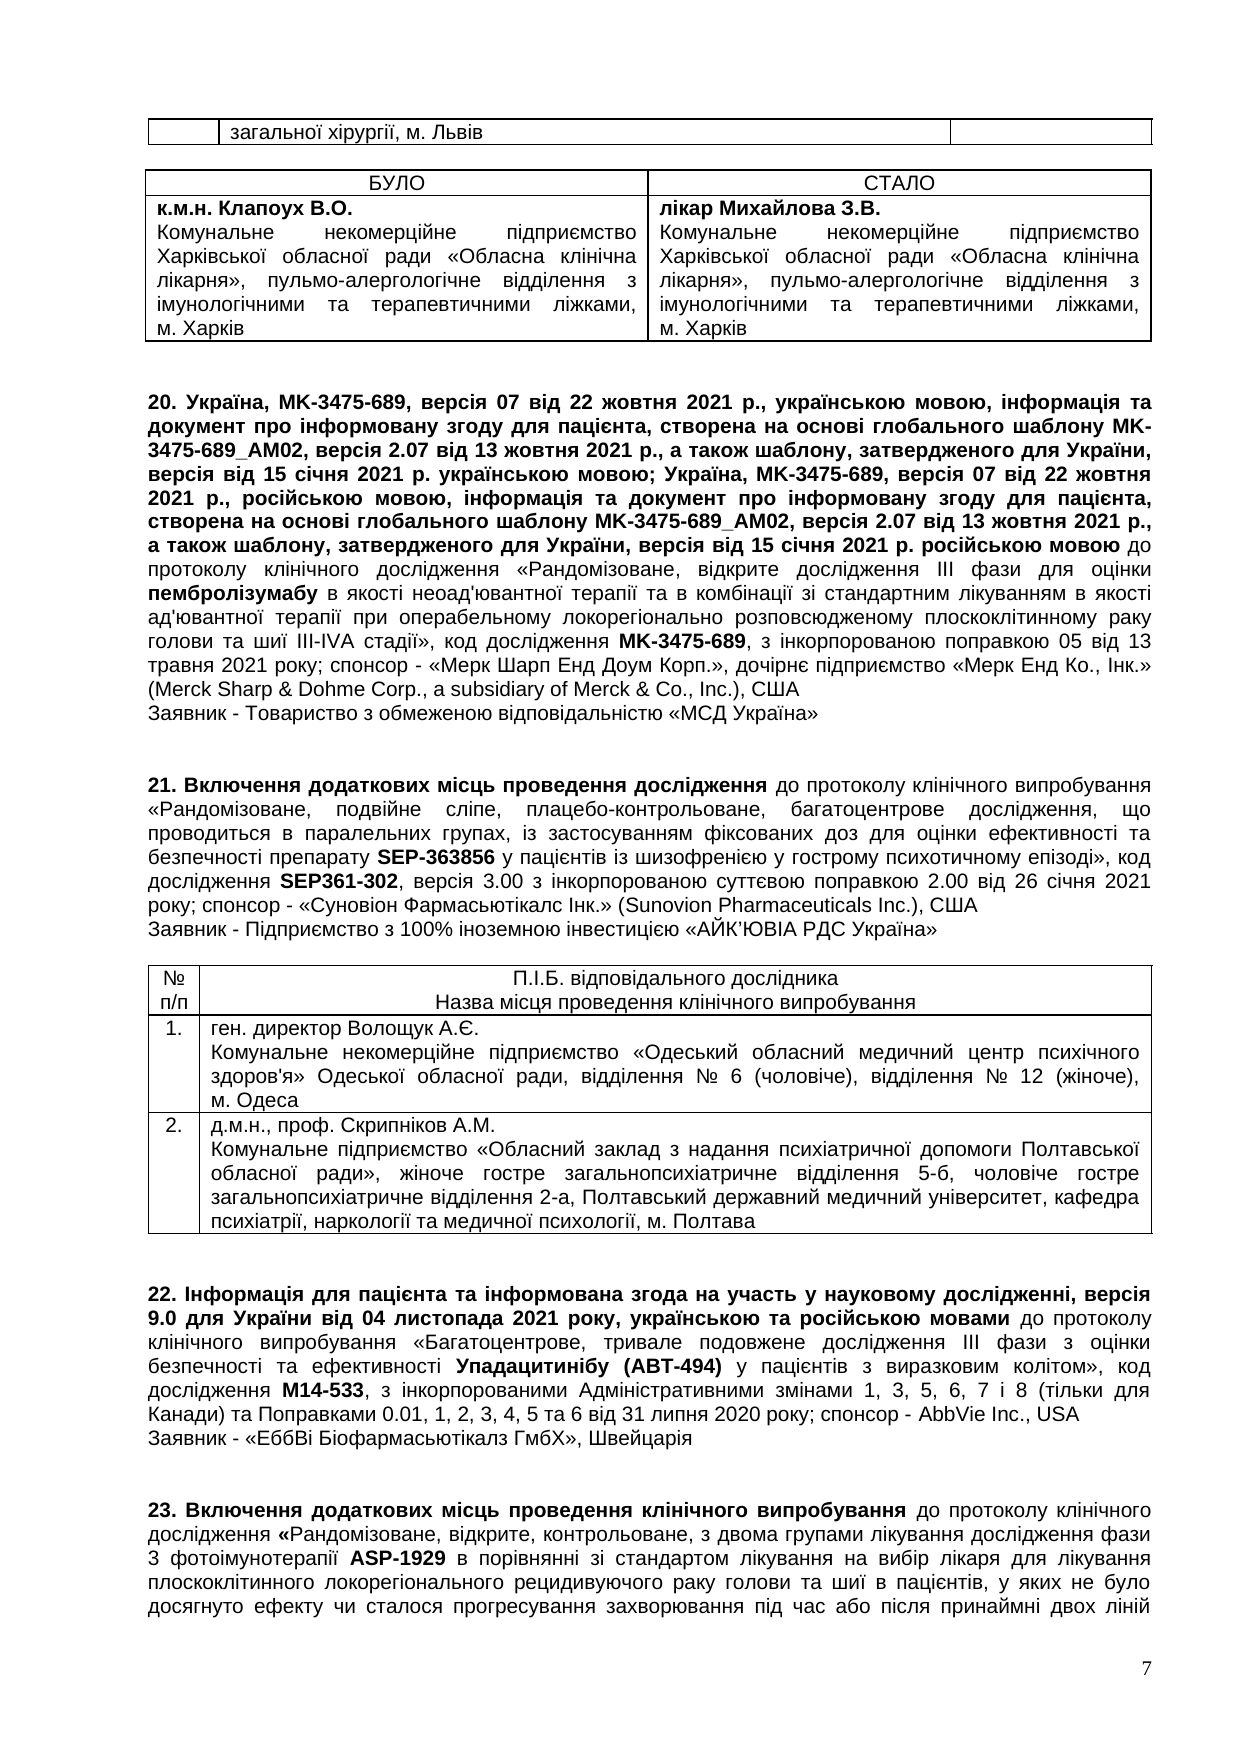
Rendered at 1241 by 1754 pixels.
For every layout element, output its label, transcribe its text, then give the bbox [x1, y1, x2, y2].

table_header П.І.Б. відповідального дослідника Назва місця проведення клінічного випробування [200, 966, 1151, 1014]
table_cell д.м.н., проф. Скрипніков А.М. Комунальне підприємство «Обласний заклад з надання психіатричної допомоги Полтавської обласної ради», жіноче гостре загальнопсихіатричне відділення 5-б, чоловіче гостре загальнопсихіатричне відділення 2-а, Полтавський державний медичний університет, кафедра психіатрії, наркології та медичної психології, м. Полтава [200, 1113, 1151, 1233]
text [148, 1498, 1152, 1618]
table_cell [951, 120, 1151, 144]
table_cell к.м.н. Клапоух В.О. Комунальне некомерційне підприємство Харківської обласної ради «Обласна клінічна лікарня», пульмо-алергологічне відділення з імунологічними та терапевтичними ліжками, м. Харків [146, 196, 647, 340]
text Заявник - «ЕббВі Біофармасьютікалз ГмбХ», Швейцарія [148, 1426, 1152, 1450]
text Заявник - Товариство з обмеженою відповідальністю «МСД Україна» [148, 701, 1152, 725]
table_header СТАЛО [649, 171, 1150, 195]
table_cell 2. [149, 1113, 199, 1233]
text 22. Інформація для пацієнта та інформована згода на участь у науковому дослідженні, версія 9.0 для України від 04 листопада 2021 року, українською та російською мовами до протоколу клінічного випробування «Багатоцентрове, тривале подовжене дослідження ІІІ фази з оцінки безпечності та ефективності Упадацитинібу (ABT-494) у пацієнтів з виразковим колітом», код дослідження M14-533, з інкорпорованими Адміністративними змінами 1, 3, 5, 6, 7 і 8 (тільки для Канади) та Поправками 0.01, 1, 2, 3, 4, 5 та 6 від 31 липня 2020 року; спонсор - AbbVie Inc., USA [148, 1282, 1152, 1426]
table_cell 1. [149, 1016, 199, 1111]
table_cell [220, 120, 950, 144]
table_header № п/п [149, 966, 199, 1014]
table_cell 1 [149, 120, 218, 144]
table_header БУЛО [146, 171, 647, 195]
table_cell лікар Михайлова З.В. Комунальне некомерційне підприємство Харківської обласної ради «Обласна клінічна лікарня», пульмо-алергологічне відділення з імунологічними та терапевтичними ліжками, м. Харків [649, 196, 1150, 340]
text 21. Включення додаткових місць проведення дослідження до протоколу клінічного випробування «Рандомізоване, подвійне сліпе, плацебо-контрольоване, багатоцентрове дослідження, що проводиться в паралельних групах, із застосуванням фіксованих доз для оцінки ефективності та безпечності препарату SEP-363856 у пацієнтів із шизофренією у гострому психотичному епізоді», код дослідження SEP361-302, версія 3.00 з інкорпорованою суттєвою поправкою 2.00 від 26 січня 2021 року; спонсор - «Суновіон Фармасьютікалс Інк.» (Sunovion Pharmaceuticals Inc.), США [148, 773, 1152, 917]
text Заявник - Підприємство з 100% іноземною інвестицією «АЙК’ЮВІА РДС Україна» [148, 917, 1152, 941]
table_cell ген. директор Волощук А.Є. Комунальне некомерційне підприємство «Одеський обласний медичний центр психічного здоров'я» Одеської обласної ради, відділення № 6 (чоловіче), відділення № 12 (жіноче), м. Одеса [200, 1016, 1151, 1111]
text 20. Україна, MK-3475-689, версія 07 від 22 жовтня 2021 р., українською мовою, інформація та документ про інформовану згоду для пацієнта, створена на основі глобального шаблону MK-3475-689_АМ02, версія 2.07 від 13 жовтня 2021 р., а також шаблону, затвердженого для України, версія від 15 січня 2021 р. українською мовою; Україна, MK-3475-689, версія 07 від 22 жовтня 2021 р., російською мовою, інформація та документ про інформовану згоду для пацієнта, створена на основі глобального шаблону MK-3475-689_АМ02, версія 2.07 від 13 жовтня 2021 р., а також шаблону, затвердженого для України, версія від 15 січня 2021 р. російською мовою до протоколу клінічного дослідження «Рандомізоване, відкрите дослідження III фази для оцінки пембролізумабу в якості неоад'ювантної терапії та в комбінації зі стандартним лікуванням в якості ад'ювантної терапії при операбельному локорегіонально розповсюдженому плоскоклітинному раку голови та шиї III-IVA стадії», код дослідження MK-3475-689, з інкорпорованою поправкою 05 від 13 травня 2021 року; спонсор - «Мерк Шарп Енд Доум Корп.», дочірнє підприємство «Мерк Енд Ко., Інк.» (Merck Sharp & Dohme Corp., a subsidiary of Merck & Co., Inc.), США [148, 389, 1152, 701]
